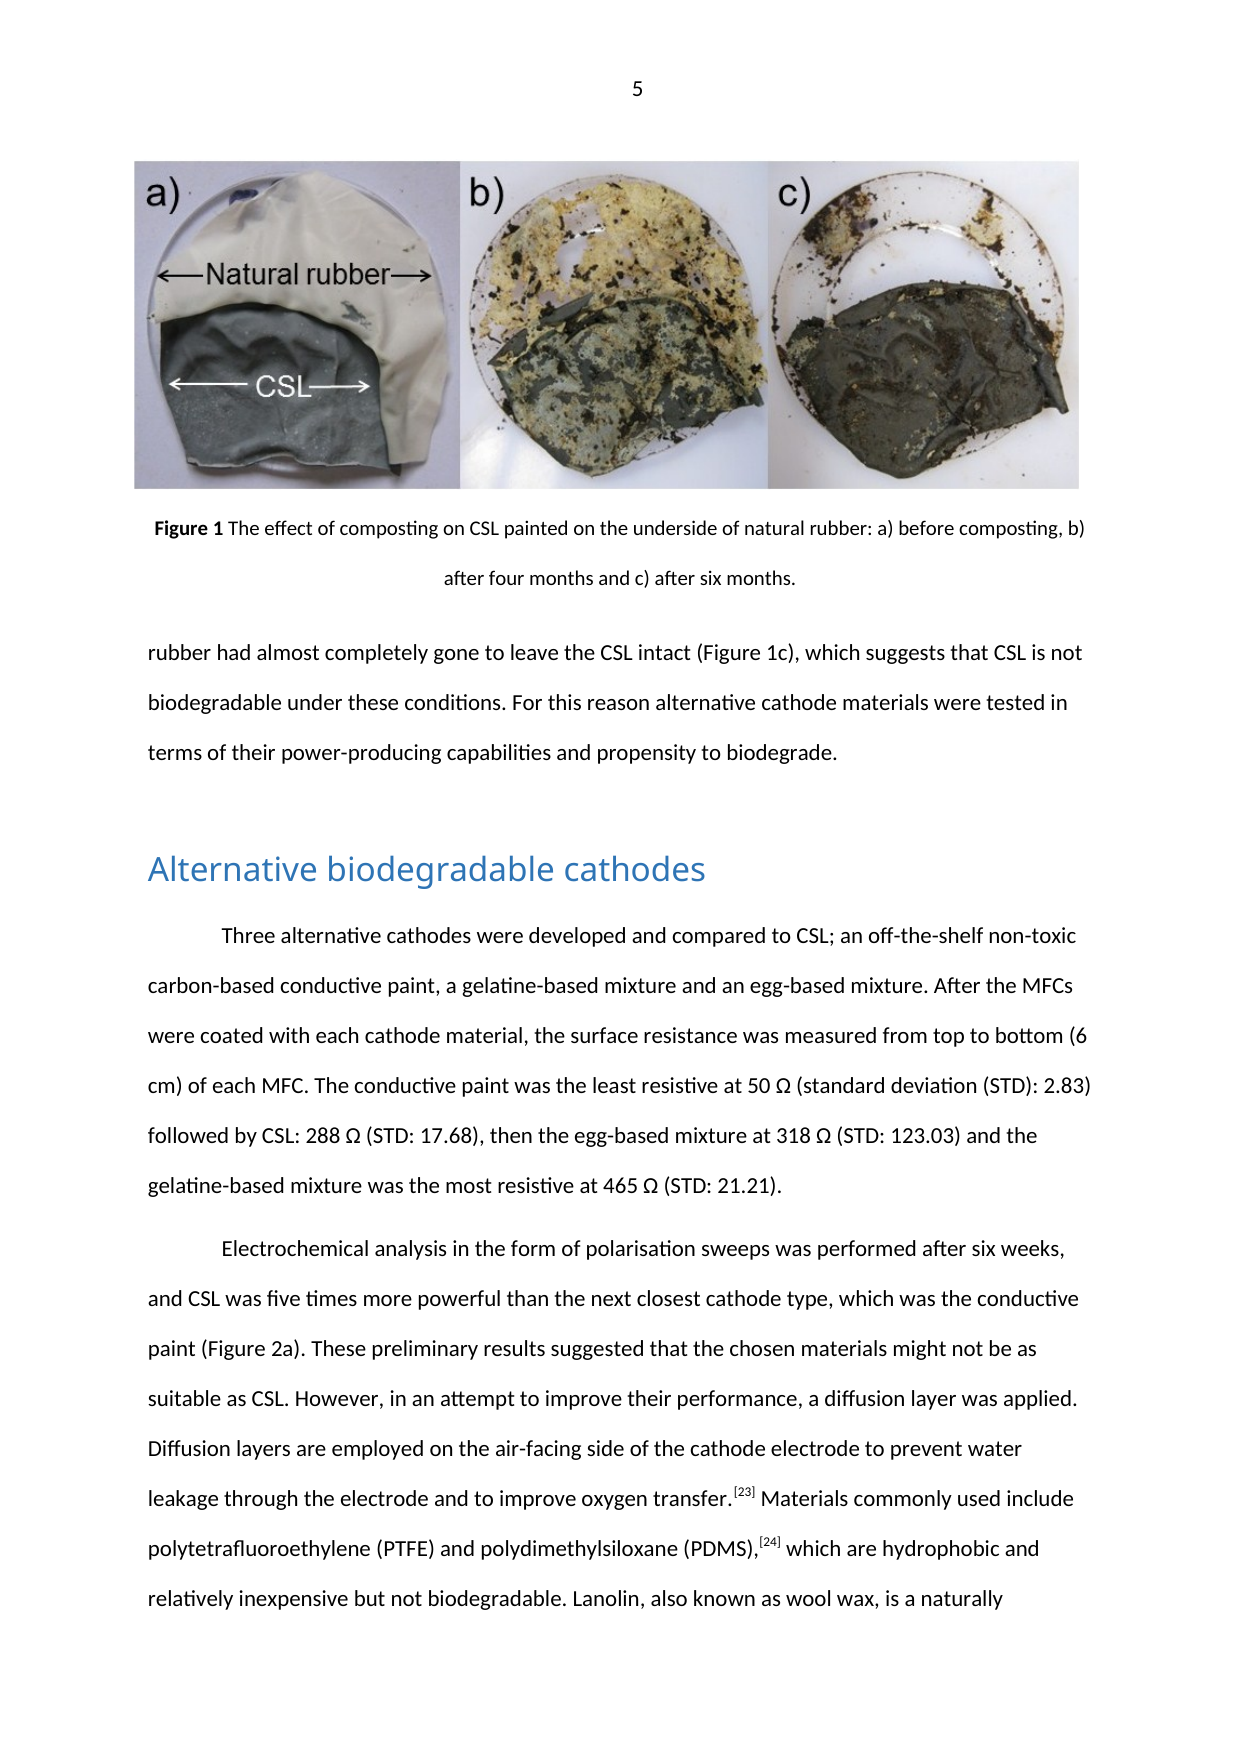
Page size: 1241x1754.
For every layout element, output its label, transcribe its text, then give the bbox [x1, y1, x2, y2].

text Figure 1 The effect of composting on CSL painted on the underside of natural rubber: a) before composting, b) after four months and c) after six months. [148, 496, 1093, 596]
text rubber had almost completely gone to leave the CSL intact (Figure 1c), which suggests that CSL is not biodegradable under these conditions. For this reason alternative cathode materials were tested in terms of their power-producing capabilities and propensity to biodegrade. [148, 621, 1093, 771]
subtitle Alternative biodegradable cathodes [148, 846, 1093, 891]
text Three alternative cathodes were developed and compared to CSL; an off-the-shelf non-toxic carbon-based conductive paint, a gelatine-based mixture and an egg-based mixture. After the MFCs were coated with each cathode material, the surface resistance was measured from top to bottom (6 cm) of each MFC. The conductive paint was the least resistive at 50 Ω (standard deviation (STD): 2.83) followed by CSL: 288 Ω (STD: 17.68), then the egg-based mixture at 318 Ω (STD: 123.03) and the gelatine-based mixture was the most resistive at 465 Ω (STD: 21.21). [148, 903, 1093, 1203]
text Electrochemical analysis in the form of polarisation sweeps was performed after six weeks, and CSL was five times more powerful than the next closest cathode type, which was the conductive paint (Figure 2a). These preliminary results suggested that the chosen materials might not be as suitable as CSL. However, in an attempt to improve their performance, a diffusion layer was applied. Diffusion layers are employed on the air-facing side of the cathode electrode to prevent water leakage through the electrode and to improve oxygen transfer.[23] Materials commonly used include polytetrafluoroethylene (PTFE) and polydimethylsiloxane (PDMS),[24] which are hydrophobic and relatively inexpensive but not biodegradable. Lanolin, also known as wool wax, is a naturally [148, 1216, 1093, 1616]
picture [134, 159, 1080, 490]
